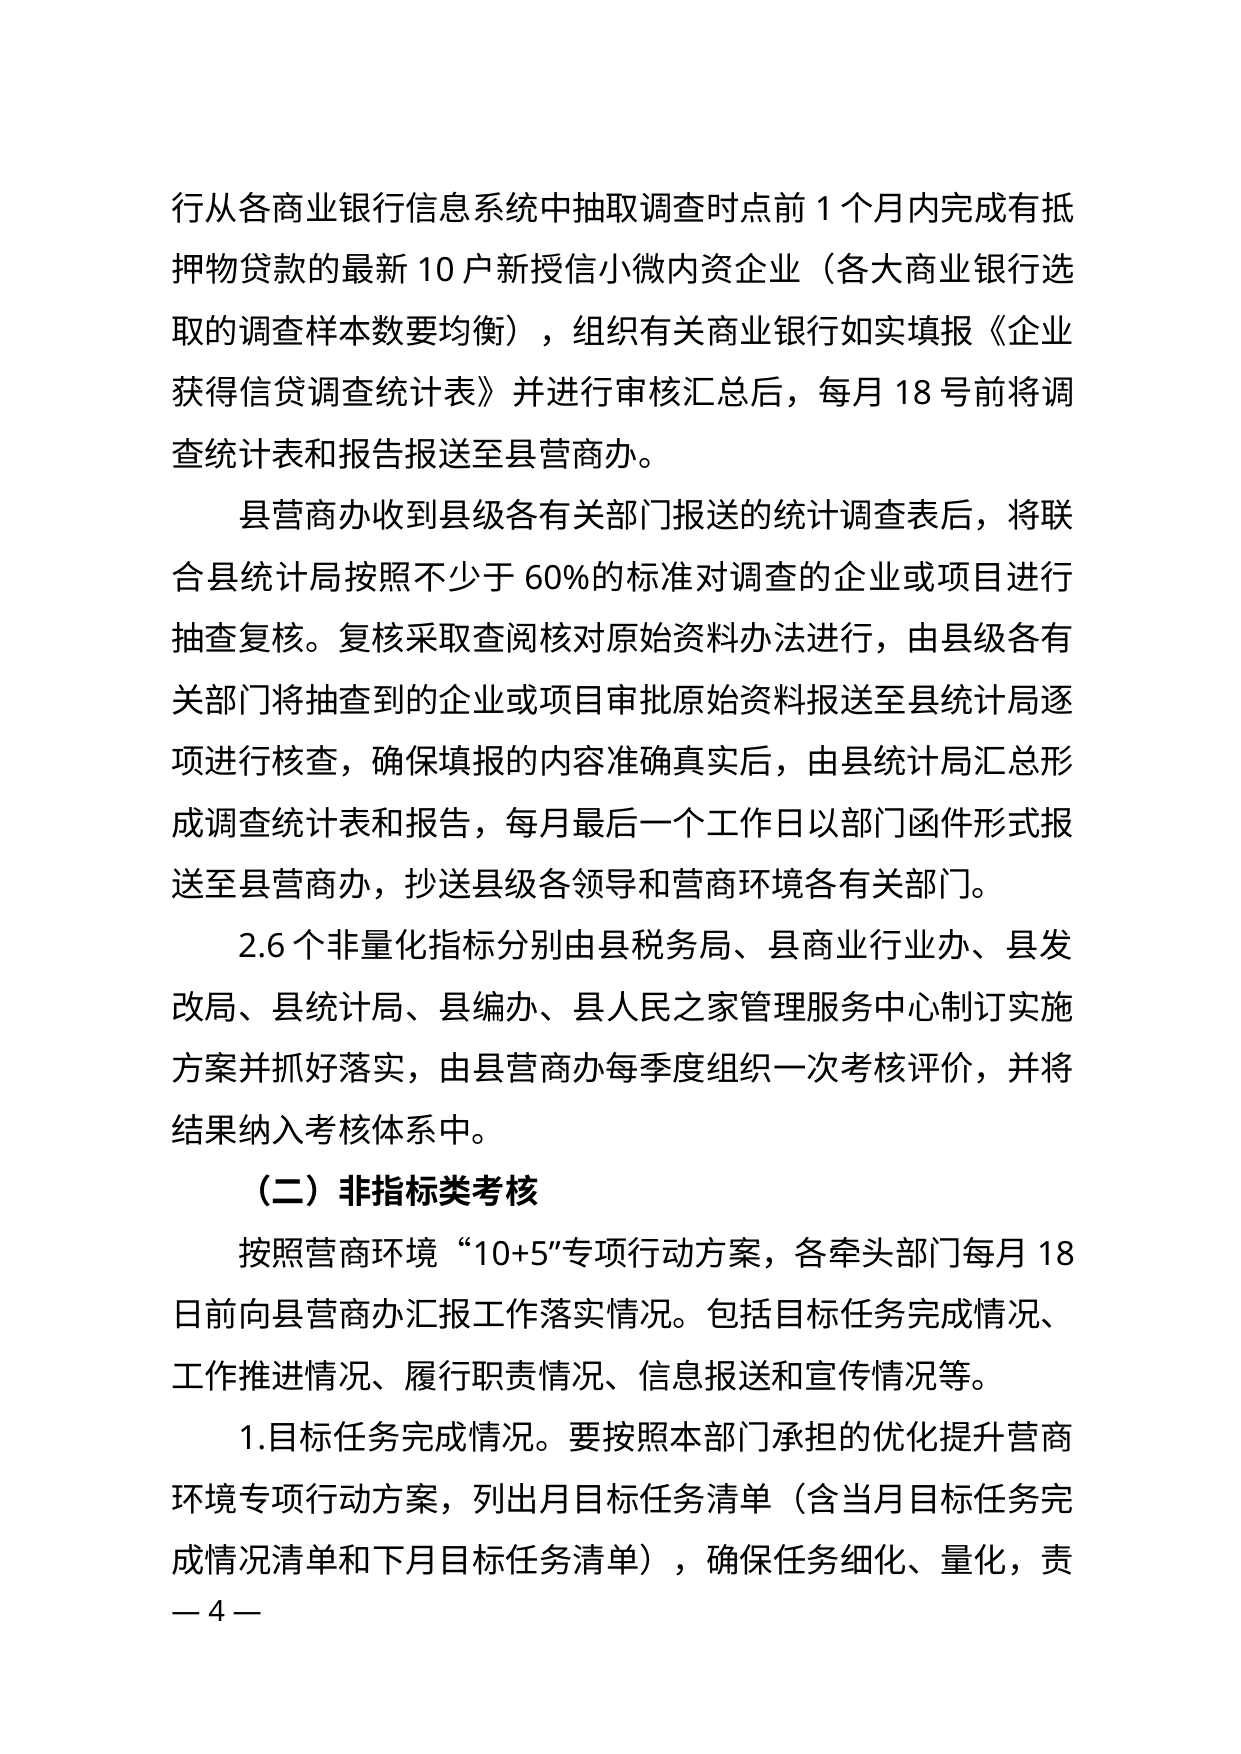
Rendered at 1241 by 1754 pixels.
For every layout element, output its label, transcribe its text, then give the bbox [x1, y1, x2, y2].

text 按照营商环境“10+5”专项行动方案，各牵头部门每月18日前向县营商办汇报工作落实情况。包括目标任务完成情况、工作推进情况、履行职责情况、信息报送和宣传情况等。 [171, 1216, 1075, 1400]
text 县营商办收到县级各有关部门报送的统计调查表后，将联合县统计局按照不少于60%的标准对调查的企业或项目进行抽查复核。复核采取查阅核对原始资料办法进行，由县级各有关部门将抽查到的企业或项目审批原始资料报送至县统计局逐项进行核查，确保填报的内容准确真实后，由县统计局汇总形成调查统计表和报告，每月最后一个工作日以部门函件形式报送至县营商办，抄送县级各领导和营商环境各有关部门。 [171, 478, 1075, 909]
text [171, 1400, 1075, 1585]
text 2.6个非量化指标分别由县税务局、县商业行业办、县发改局、县统计局、县编办、县人民之家管理服务中心制订实施方案并抓好落实，由县营商办每季度组织一次考核评价，并将结果纳入考核体系中。 [171, 909, 1075, 1154]
text （二）非指标类考核 [171, 1154, 1075, 1216]
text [171, 171, 1075, 478]
